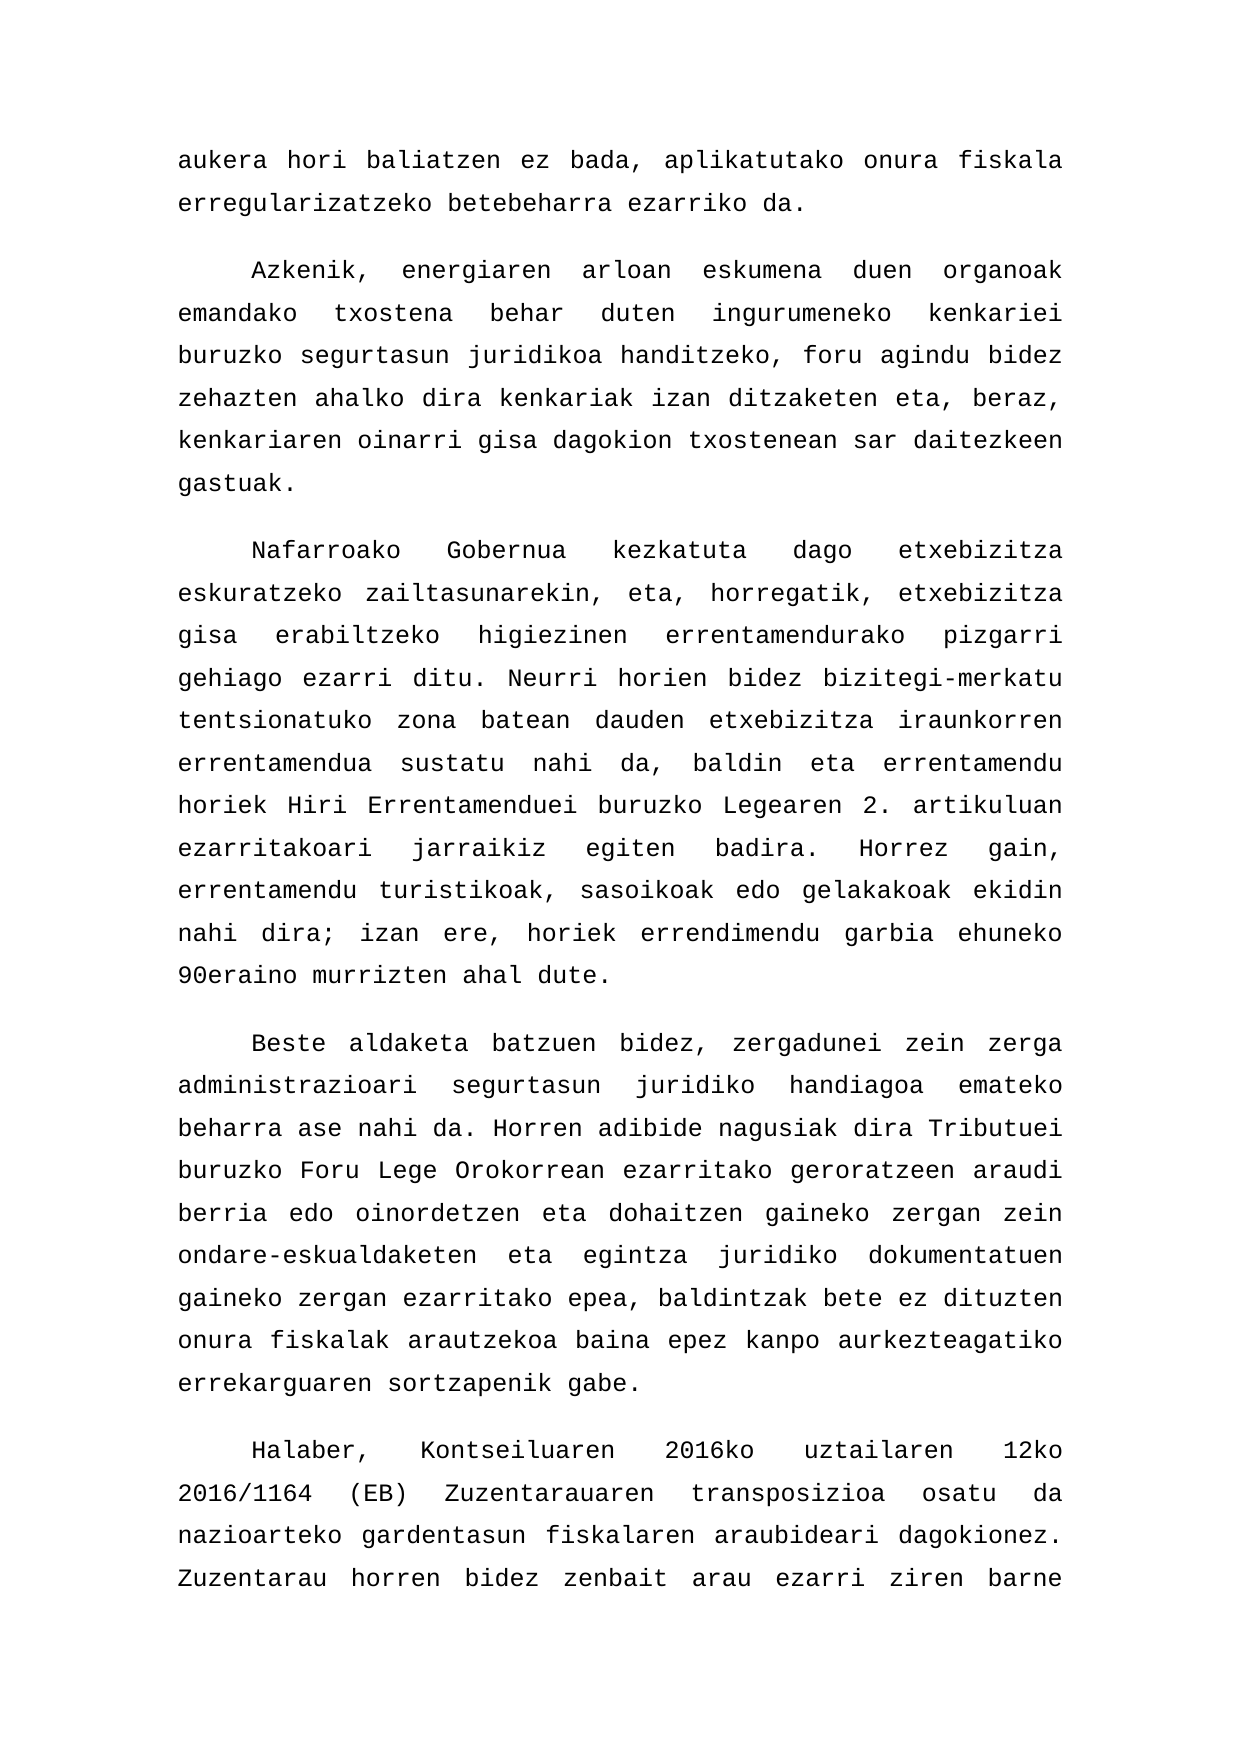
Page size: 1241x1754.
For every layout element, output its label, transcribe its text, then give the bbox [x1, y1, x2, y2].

text Beste aldaketa batzuen bidez, zergadunei zein zerga administrazioari segurtasun juridiko handiagoa emateko beharra ase nahi da. Horren adibide nagusiak dira Tributuei buruzko Foru Lege Orokorrean ezarritako geroratzeen araudi berria edo oinordetzen eta dohaitzen gaineko zergan zein ondare-eskualdaketen eta egintza juridiko dokumentatuen gaineko zergan ezarritako epea, baldintzak bete ez dituzten onura fiskalak arautzekoa baina epez kanpo aurkezteagatiko errekarguaren sortzapenik gabe. [177, 1030, 1063, 1398]
text Nafarroako Gobernua kezkatuta dago etxebizitza eskuratzeko zailtasunarekin, eta, horregatik, etxebizitza gisa erabiltzeko higiezinen errentamendurako pizgarri gehiago ezarri ditu. Neurri horien bidez bizitegi-merkatu tentsionatuko zona batean dauden etxebizitza iraunkorren errentamendua sustatu nahi da, baldin eta errentamendu horiek Hiri Errentamenduei buruzko Legearen 2. artikuluan ezarritakoari jarraikiz egiten badira. Horrez gain, errentamendu turistikoak, sasoikoak edo gelakakoak ekidin nahi dira; izan ere, horiek errendimendu garbia ehuneko 90eraino murrizten ahal dute. [177, 538, 1063, 991]
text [177, 148, 1063, 218]
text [177, 1438, 1063, 1593]
text Azkenik, energiaren arloan eskumena duen organoak emandako txostena behar duten ingurumeneko kenkariei buruzko segurtasun juridikoa handitzeko, foru agindu bidez zehazten ahalko dira kenkariak izan ditzaketen eta, beraz, kenkariaren oinarri gisa dagokion txostenean sar daitezkeen gastuak. [177, 258, 1063, 498]
